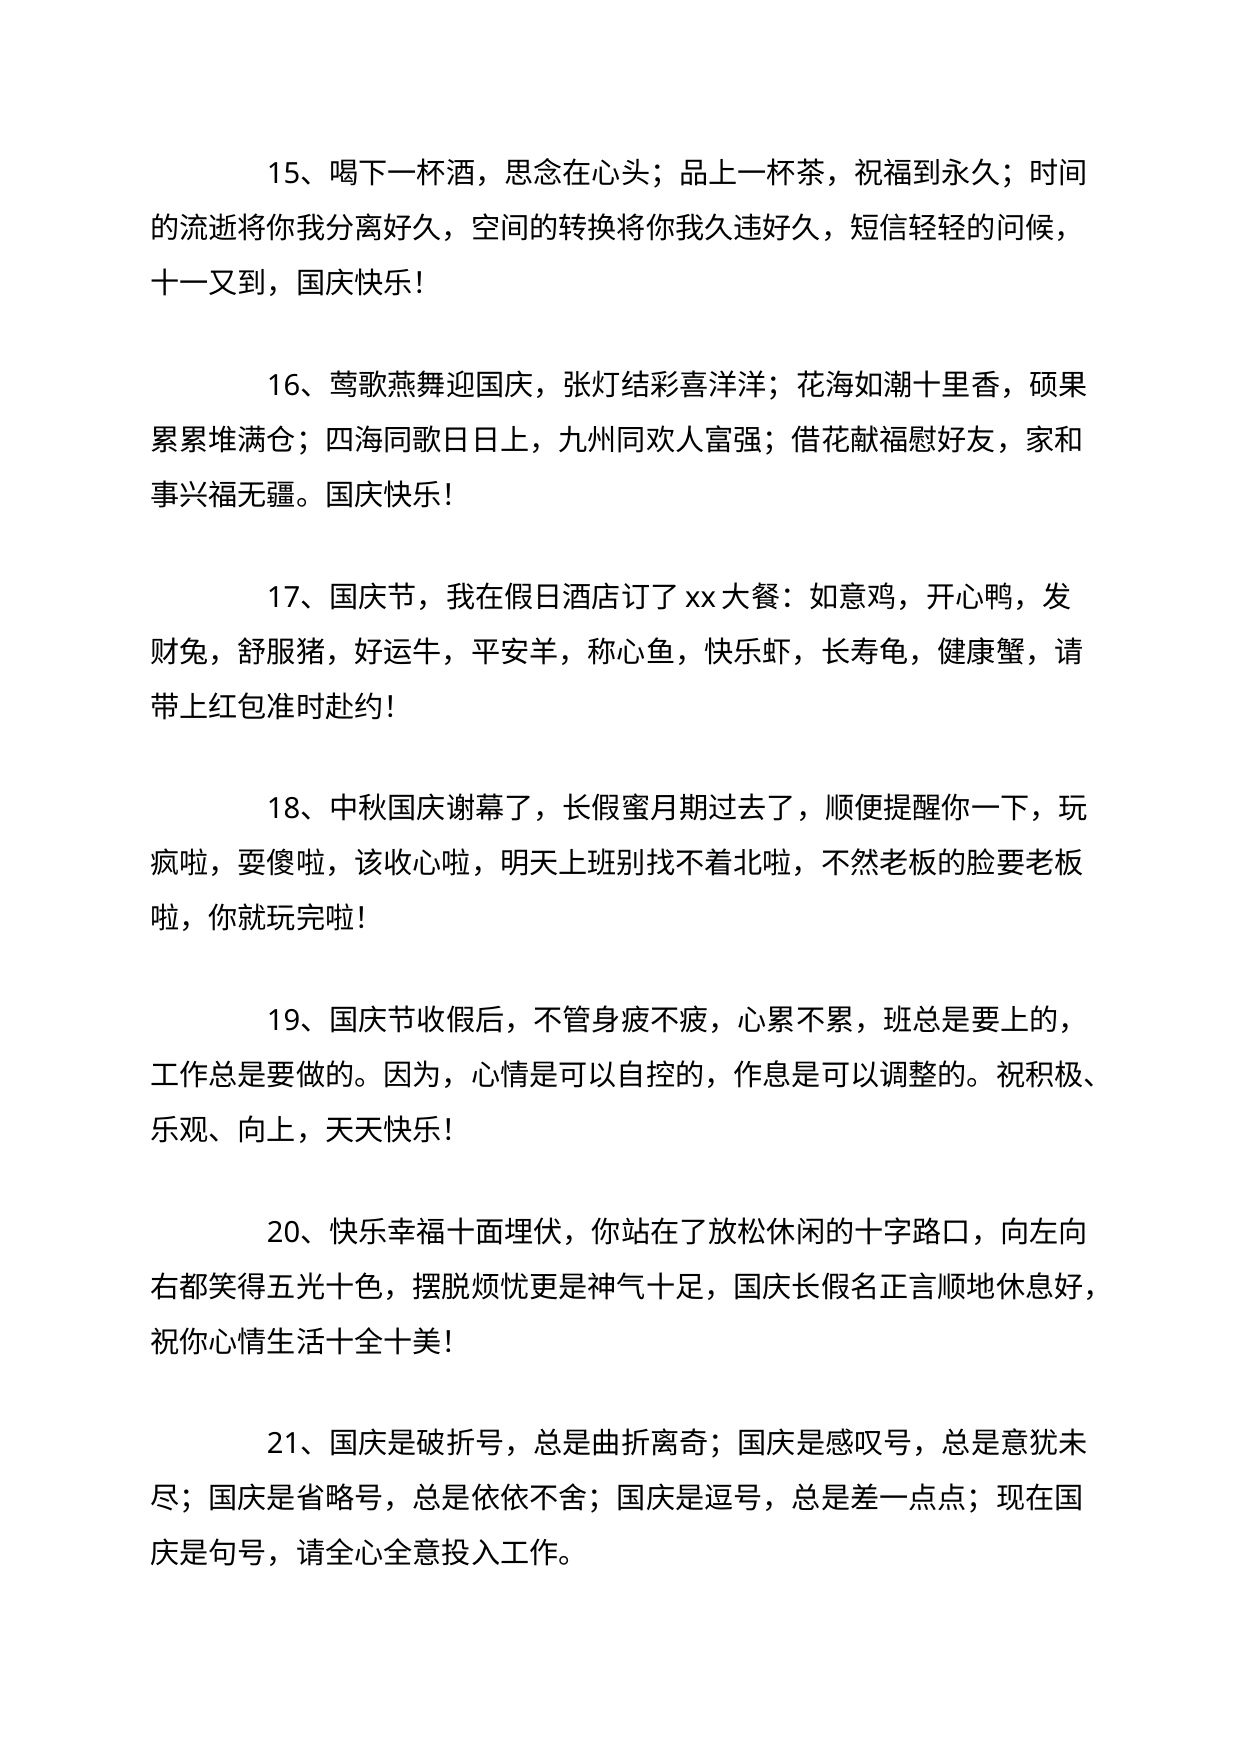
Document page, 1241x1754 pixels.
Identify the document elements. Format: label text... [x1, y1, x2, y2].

text 15、喝下一杯酒，思念在心头；品上一杯茶，祝福到永久；时间的流逝将你我分离好久，空间的转换将你我久违好久，短信轻轻的问候，十一又到，国庆快乐！ [150, 150, 1090, 302]
text 17、国庆节，我在假日酒店订了xx大餐：如意鸡，开心鸭，发财兔，舒服猪，好运牛，平安羊，称心鱼，快乐虾，长寿龟，健康蟹，请带上红包准时赴约！ [150, 573, 1090, 726]
text 19、国庆节收假后，不管身疲不疲，心累不累，班总是要上的，工作总是要做的。因为，心情是可以自控的，作息是可以调整的。祝积极、乐观、向上，天天快乐！ [150, 997, 1090, 1149]
text 20、快乐幸福十面埋伏，你站在了放松休闲的十字路口，向左向右都笑得五光十色，摆脱烦忧更是神气十足，国庆长假名正言顺地休息好，祝你心情生活十全十美！ [150, 1208, 1090, 1361]
text 16、莺歌燕舞迎国庆，张灯结彩喜洋洋；花海如潮十里香，硕果累累堆满仓；四海同歌日日上，九州同欢人富强；借花献福慰好友，家和事兴福无疆。国庆快乐！ [150, 362, 1090, 514]
text 18、中秋国庆谢幕了，长假蜜月期过去了，顺便提醒你一下，玩疯啦，耍傻啦，该收心啦，明天上班别找不着北啦，不然老板的脸要老板啦，你就玩完啦！ [150, 785, 1090, 937]
text 21、国庆是破折号，总是曲折离奇；国庆是感叹号，总是意犹未尽；国庆是省略号，总是依依不舍；国庆是逗号，总是差一点点；现在国庆是句号，请全心全意投入工作。 [150, 1420, 1090, 1572]
